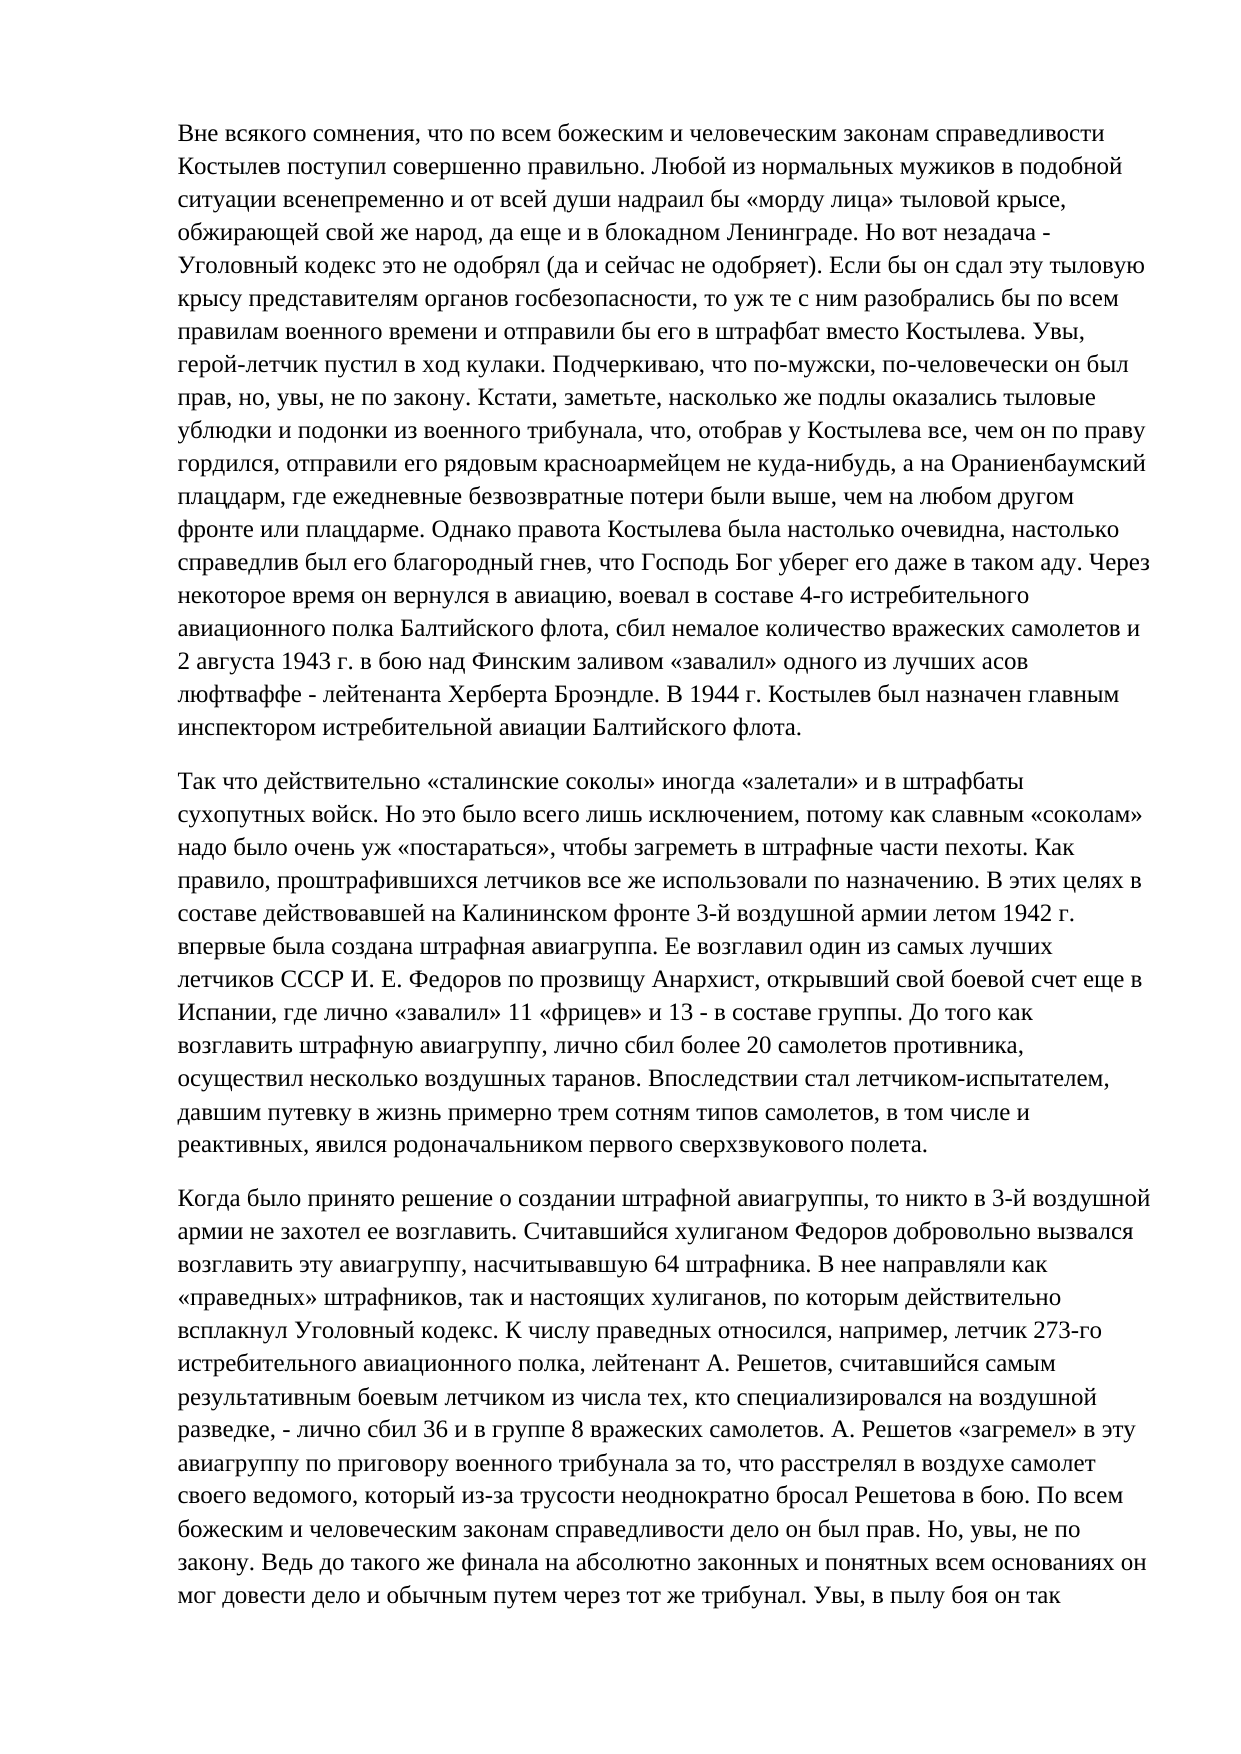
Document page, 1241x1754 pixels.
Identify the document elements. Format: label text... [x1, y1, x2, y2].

text Вне всякого сомнения, что по всем божеским и человеческим законам справедливости Костылев поступил совершенно правильно. Любой из нормальных мужиков в подобной ситуации всенепременно и от всей души надраил бы «морду лица» тыловой крысе, обжирающей свой же народ, да еще и в блокадном Ленинграде. Но вот незадача - Уголовный кодекс это не одобрял (да и сейчас не одобряет). Если бы он сдал эту тыловую крысу представителям органов госбезопасности, то уж те с ним разобрались бы по всем правилам военного времени и отправили бы его в штрафбат вместо Костылева. Увы, герой-летчик пустил в ход кулаки. Подчеркиваю, что по-мужски, по-человечески он был прав, но, увы, не по закону. Кстати, заметьте, насколько же подлы оказались тыловые ублюдки и подонки из военного трибунала, что, отобрав у Костылева все, чем он по праву гордился, отправили его рядовым красноармейцем не куда-нибудь, а на Ораниенбаумский плацдарм, где ежедневные безвозвратные потери были выше, чем на любом другом фронте или плацдарме. Однако правота Костылева была настолько очевидна, настолько справедлив был его благородный гнев, что Господь Бог уберег его даже в таком аду. Через некоторое время он вернулся в авиацию, воевал в составе 4-го истребительного авиационного полка Балтийского флота, сбил немалое количество вражеских самолетов и 2 августа 1943 г. в бою над Финским заливом «завалил» одного из лучших асов люфтваффе - лейтенанта Херберта Броэндле. В 1944 г. Костылев был назначен главным инспектором истребительной авиации Балтийского флота. [177, 118, 1152, 741]
text Так что действительно «сталинские соколы» иногда «залетали» и в штрафбаты сухопутных войск. Но это было всего лишь исключением, потому как славным «соколам» надо было очень уж «постараться», чтобы загреметь в штрафные части пехоты. Как правило, проштрафившихся летчиков все же использовали по назначению. В этих целях в составе действовавшей на Калининском фронте 3-й воздушной армии летом 1942 г. впервые была создана штрафная авиагруппа. Ее возглавил один из самых лучших летчиков СССР И. Е. Федоров по прозвищу Анархист, открывший свой боевой счет еще в Испании, где лично «завалил» 11 «фрицев» и 13 - в составе группы. До того как возглавить штрафную авиагруппу, лично сбил более 20 самолетов противника, осуществил несколько воздушных таранов. Впоследствии стал летчиком-испытателем, давшим путевку в жизнь примерно трем сотням типов самолетов, в том числе и реактивных, явился родоначальником первого сверхзвукового полета. [177, 766, 1152, 1158]
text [177, 1183, 1152, 1608]
